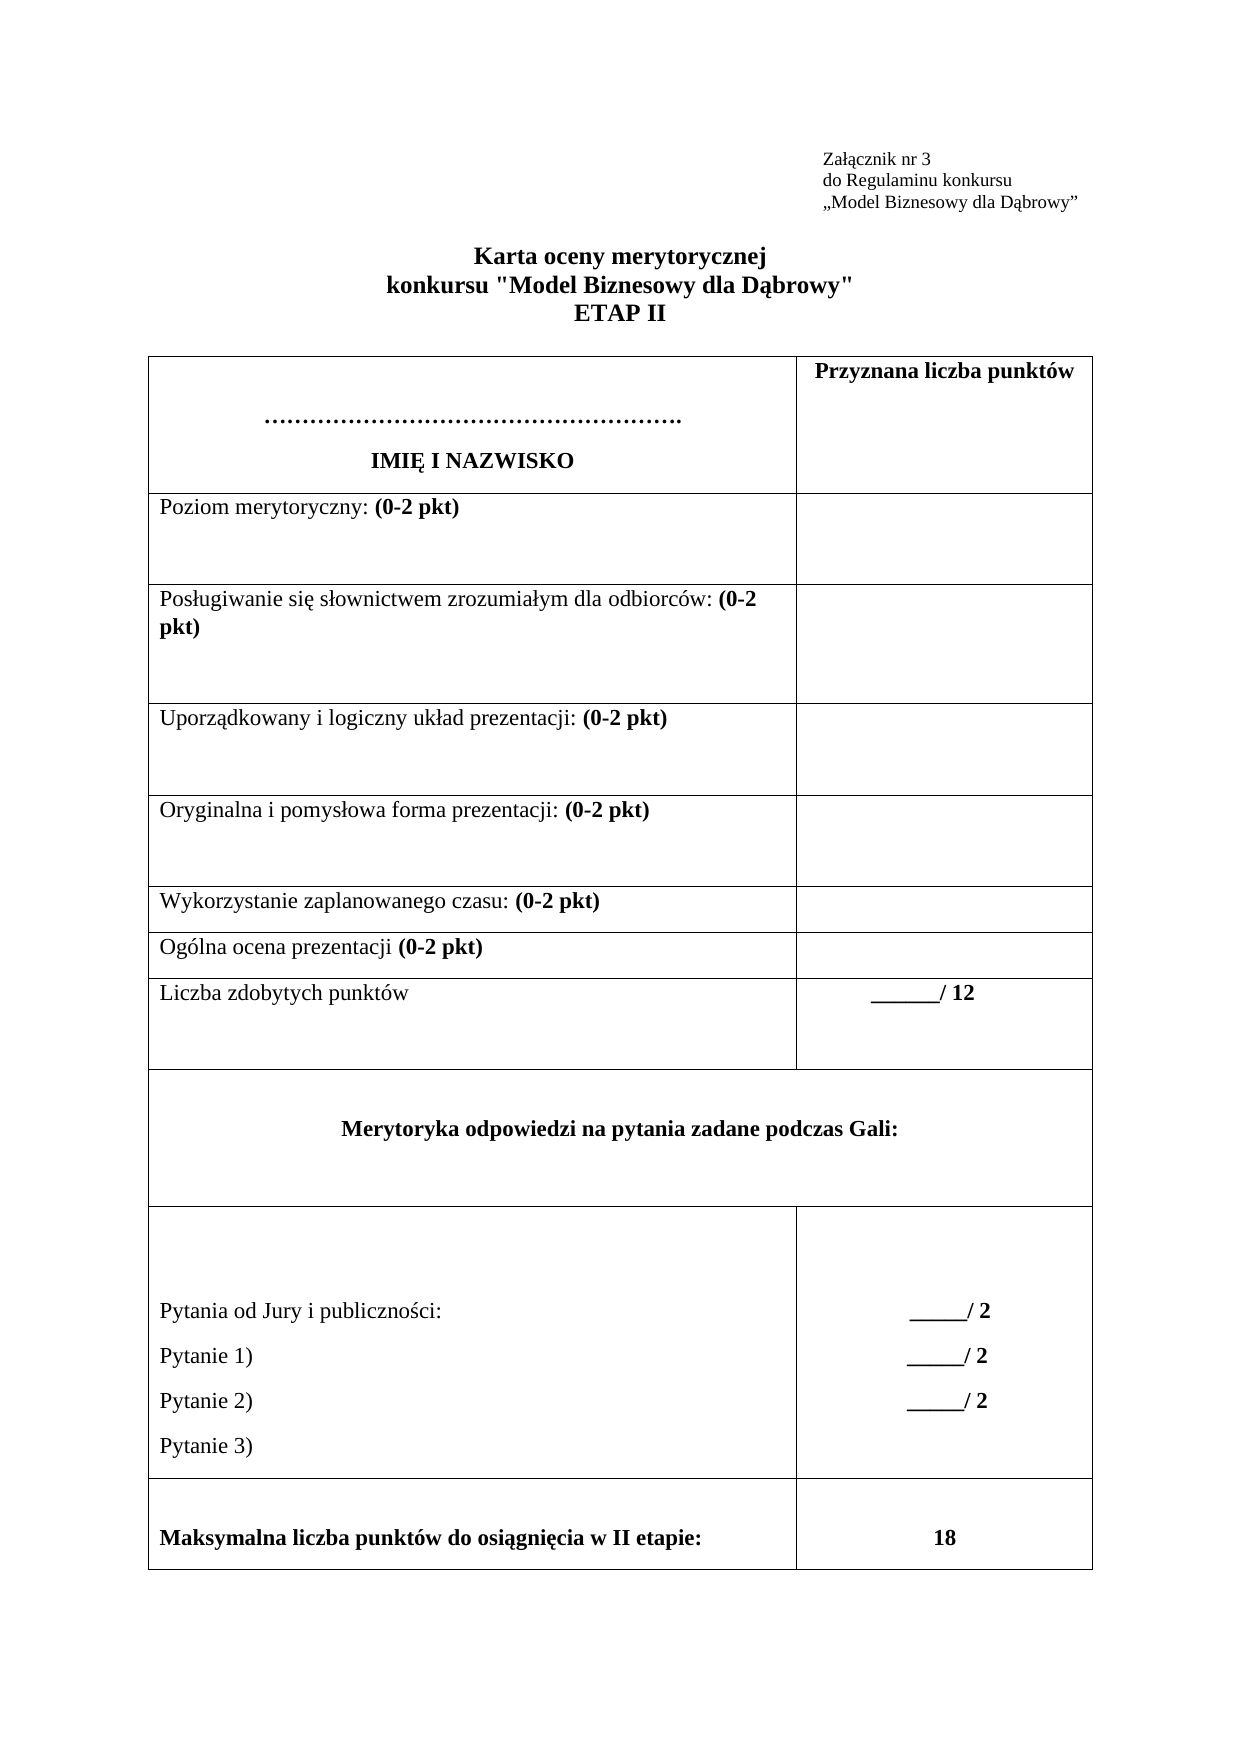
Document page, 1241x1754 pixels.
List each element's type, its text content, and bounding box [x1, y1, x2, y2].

table_cell [797, 704, 1092, 794]
text Karta oceny merytorycznej [148, 241, 1093, 270]
table_cell Merytoryka odpowiedzi na pytania zadane podczas Gali: [149, 1070, 1092, 1206]
text ETAP II [148, 298, 1093, 327]
table_cell [797, 585, 1092, 703]
table_cell Posługiwanie się słownictwem zrozumiałym dla odbiorców: (0-2 pkt) [149, 585, 796, 703]
table_cell [797, 494, 1092, 584]
text konkursu "Model Biznesowy dla Dąbrowy" [148, 270, 1093, 298]
text do Regulaminu konkursu [823, 169, 1093, 191]
table_cell Wykorzystanie zaplanowanego czasu: (0-2 pkt) [149, 887, 796, 932]
text „Model Biznesowy dla Dąbrowy” [823, 191, 1093, 212]
table_cell Pytania od Jury i publiczności: Pytanie 1) Pytanie 2) Pytanie 3) [149, 1207, 796, 1477]
table_cell Liczba zdobytych punktów [149, 979, 796, 1069]
text Załącznik nr 3 [748, 148, 1093, 169]
table_cell Oryginalna i pomysłowa forma prezentacji: (0-2 pkt) [149, 796, 796, 886]
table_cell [149, 1479, 796, 1569]
table_cell Ogólna ocena prezentacji (0-2 pkt) [149, 933, 796, 978]
table_header Przyznana liczba punktów [797, 357, 1092, 492]
table_cell [797, 887, 1092, 932]
table_cell _____/ 2 _____/ 2 _____/ 2 [797, 1207, 1092, 1477]
table_header ………………………………………………. IMIĘ I NAZWISKO [149, 357, 796, 492]
table_cell 18 [797, 1479, 1092, 1569]
table_cell [797, 796, 1092, 886]
table_cell ______/ 12 [797, 979, 1092, 1069]
table_cell Poziom merytoryczny: (0-2 pkt) [149, 494, 796, 584]
table_cell [797, 933, 1092, 978]
table_cell Uporządkowany i logiczny układ prezentacji: (0-2 pkt) [149, 704, 796, 794]
